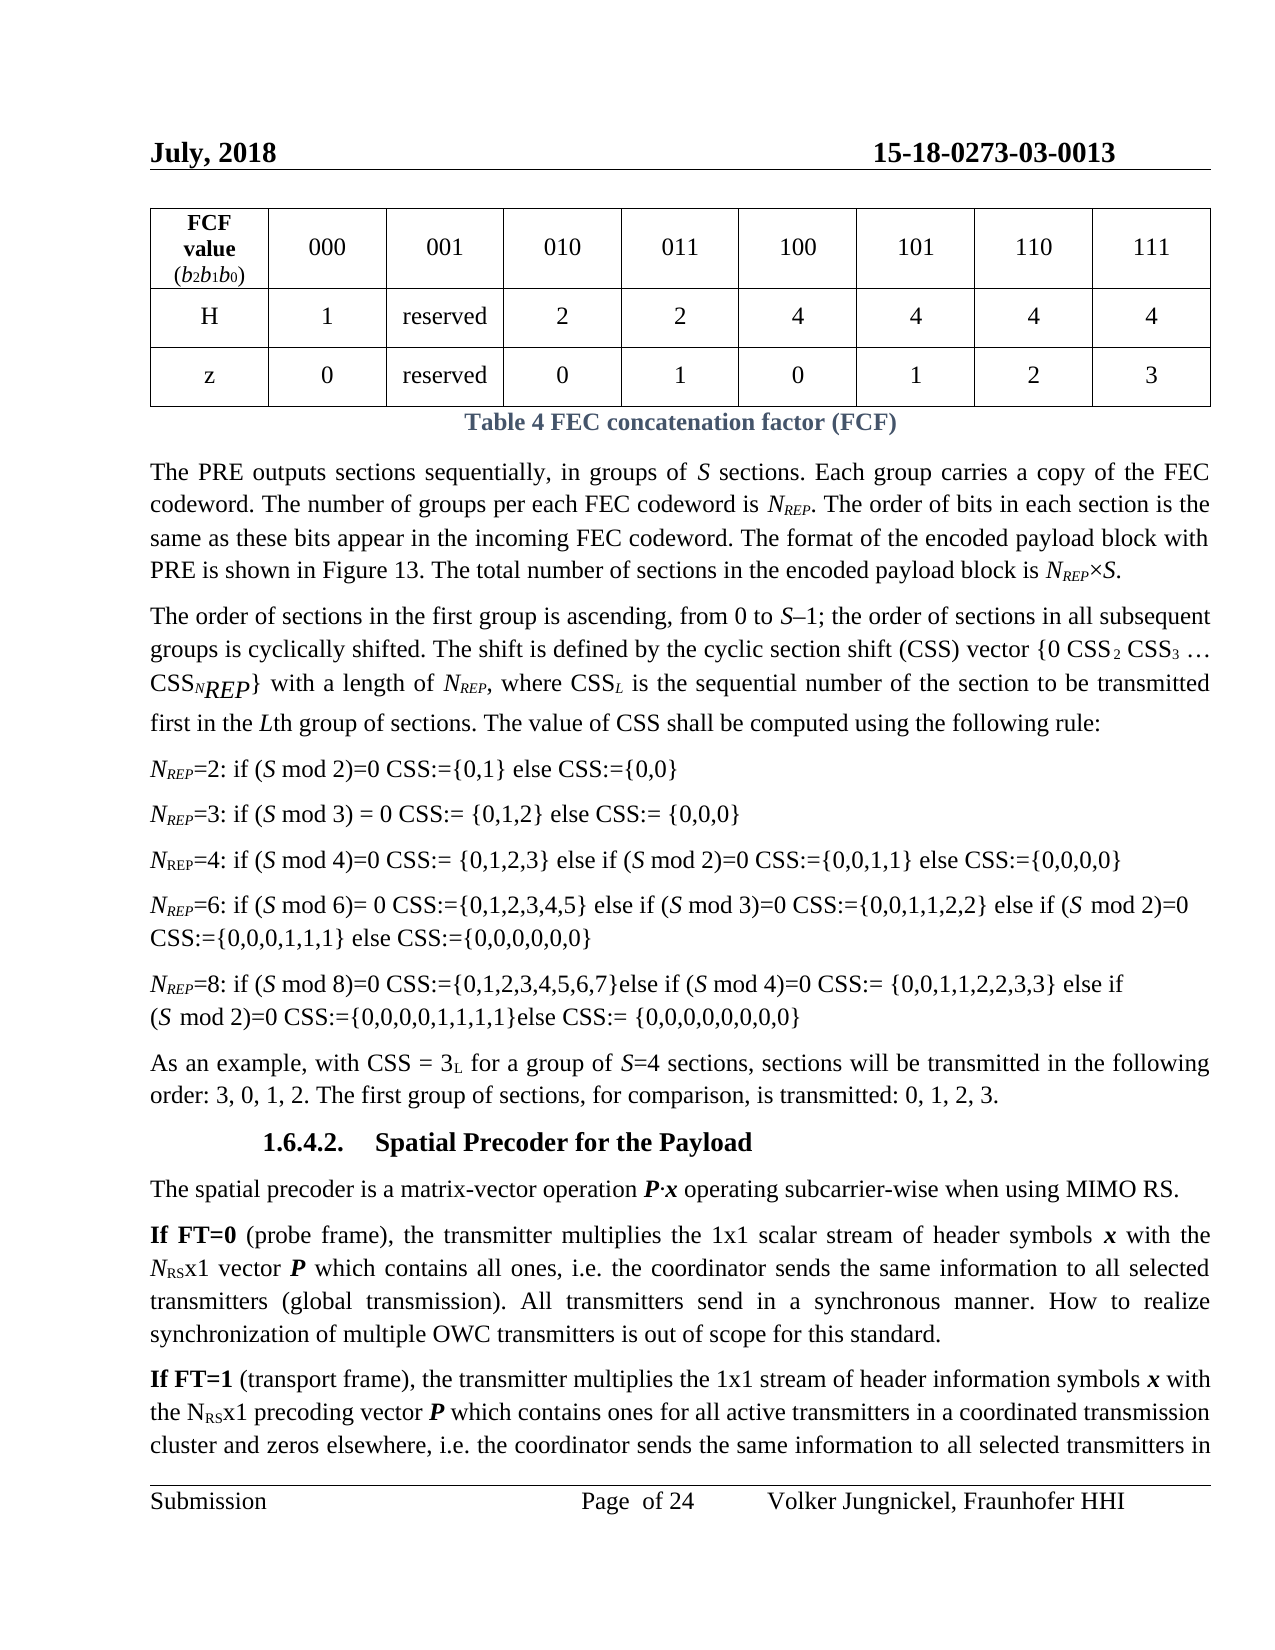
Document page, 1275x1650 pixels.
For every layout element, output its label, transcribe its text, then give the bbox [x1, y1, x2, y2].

table_cell z [151, 348, 268, 406]
table_cell 0 [504, 348, 621, 406]
table_header 010 [504, 209, 621, 288]
text The spatial precoder is a matrix-vector operation P·x operating subcarrier-wise when using MIMO RS. [150, 1174, 1211, 1203]
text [150, 1364, 1211, 1459]
table_cell 3 [1093, 348, 1210, 406]
table_cell 2 [975, 348, 1092, 406]
table_header [151, 209, 268, 288]
text The PRE outputs sections sequentially, in groups of S sections. Each group carries a copy of the FEC codeword. The number of groups per each FEC codeword is NREP. The order of bits in each section is the same as these bits appear in the incoming FEC codeword. The format of the encoded payload block with PRE is shown in Figure 13. The total number of sections in the encoded payload block is NREP×S. [150, 457, 1211, 584]
table_cell 1 [269, 289, 386, 347]
text If FT=0 (probe frame), the transmitter multiplies the 1x1 scalar stream of header symbols x with the NRSx1 vector P which contains all ones, i.e. the coordinator sends the same information to all selected transmitters (global transmission). All transmitters send in a synchronous manner. How to realize synchronization of multiple OWC transmitters is out of scope for this standard. [150, 1220, 1211, 1348]
table_cell 2 [504, 289, 621, 347]
table_header 100 [739, 209, 856, 288]
table_cell 2 [622, 289, 738, 347]
text NREP=6: if (S mod 6)= 0 CSS:={0,1,2,3,4,5} else if (S mod 3)=0 CSS:={0,0,1,1,2,2} else if (S mod 2)=0 CSS:={0,0,0,1,1,1} else CSS:={0,0,0,0,0,0} [150, 891, 1211, 952]
table_header 110 [975, 209, 1092, 288]
table_header 000 [269, 209, 386, 288]
table_cell H [151, 289, 268, 347]
table_cell 4 [975, 289, 1092, 347]
table_cell reserved [387, 289, 503, 347]
table_cell 4 [857, 289, 974, 347]
table_header 101 [857, 209, 974, 288]
text The order of sections in the first group is ascending, from 0 to S–1; the order of sections in all subsequent groups is cyclically shifted. The shift is defined by the cyclic section shift (CSS) vector {0 CSS2 CSS3 … CSSNREP} with a length of NREP, where CSSL is the sequential number of the section to be transmitted first in the Lth group of sections. The value of CSS shall be computed using the following rule: [150, 601, 1211, 737]
text NREP=4: if (S mod 4)=0 CSS:= {0,1,2,3} else if (S mod 2)=0 CSS:={0,0,1,1} else CSS:={0,0,0,0} [150, 845, 1211, 874]
text Table 4 FEC concatenation factor (FCF) [150, 407, 1211, 436]
table_header 001 [387, 209, 503, 288]
table_cell 0 [739, 348, 856, 406]
table_cell reserved [387, 348, 503, 406]
text As an example, with CSS = 3L for a group of S=4 sections, sections will be transmitted in the following order: 3, 0, 1, 2. The first group of sections, for comparison, is transmitted: 0, 1, 2, 3. [150, 1048, 1211, 1109]
text NREP=2: if (S mod 2)=0 CSS:={0,1} else CSS:={0,0} [150, 754, 1211, 783]
table_header 011 [622, 209, 738, 288]
list Spatial Precoder for the Payload [262, 1126, 1211, 1157]
text NREP=8: if (S mod 8)=0 CSS:={0,1,2,3,4,5,6,7}else if (S mod 4)=0 CSS:= {0,0,1,1,2,2,3,3} else if (S mod 2)=0 CSS:={0,0,0,0,1,1,1,1}else CSS:= {0,0,0,0,0,0,0,0} [150, 969, 1211, 1031]
text NREP=3: if (S mod 3) = 0 CSS:= {0,1,2} else CSS:= {0,0,0} [150, 799, 1211, 828]
table_cell 4 [1093, 289, 1210, 347]
table_cell 1 [857, 348, 974, 406]
table_cell 1 [622, 348, 738, 406]
table_cell 0 [269, 348, 386, 406]
table_cell 4 [739, 289, 856, 347]
table_header 111 [1093, 209, 1210, 288]
